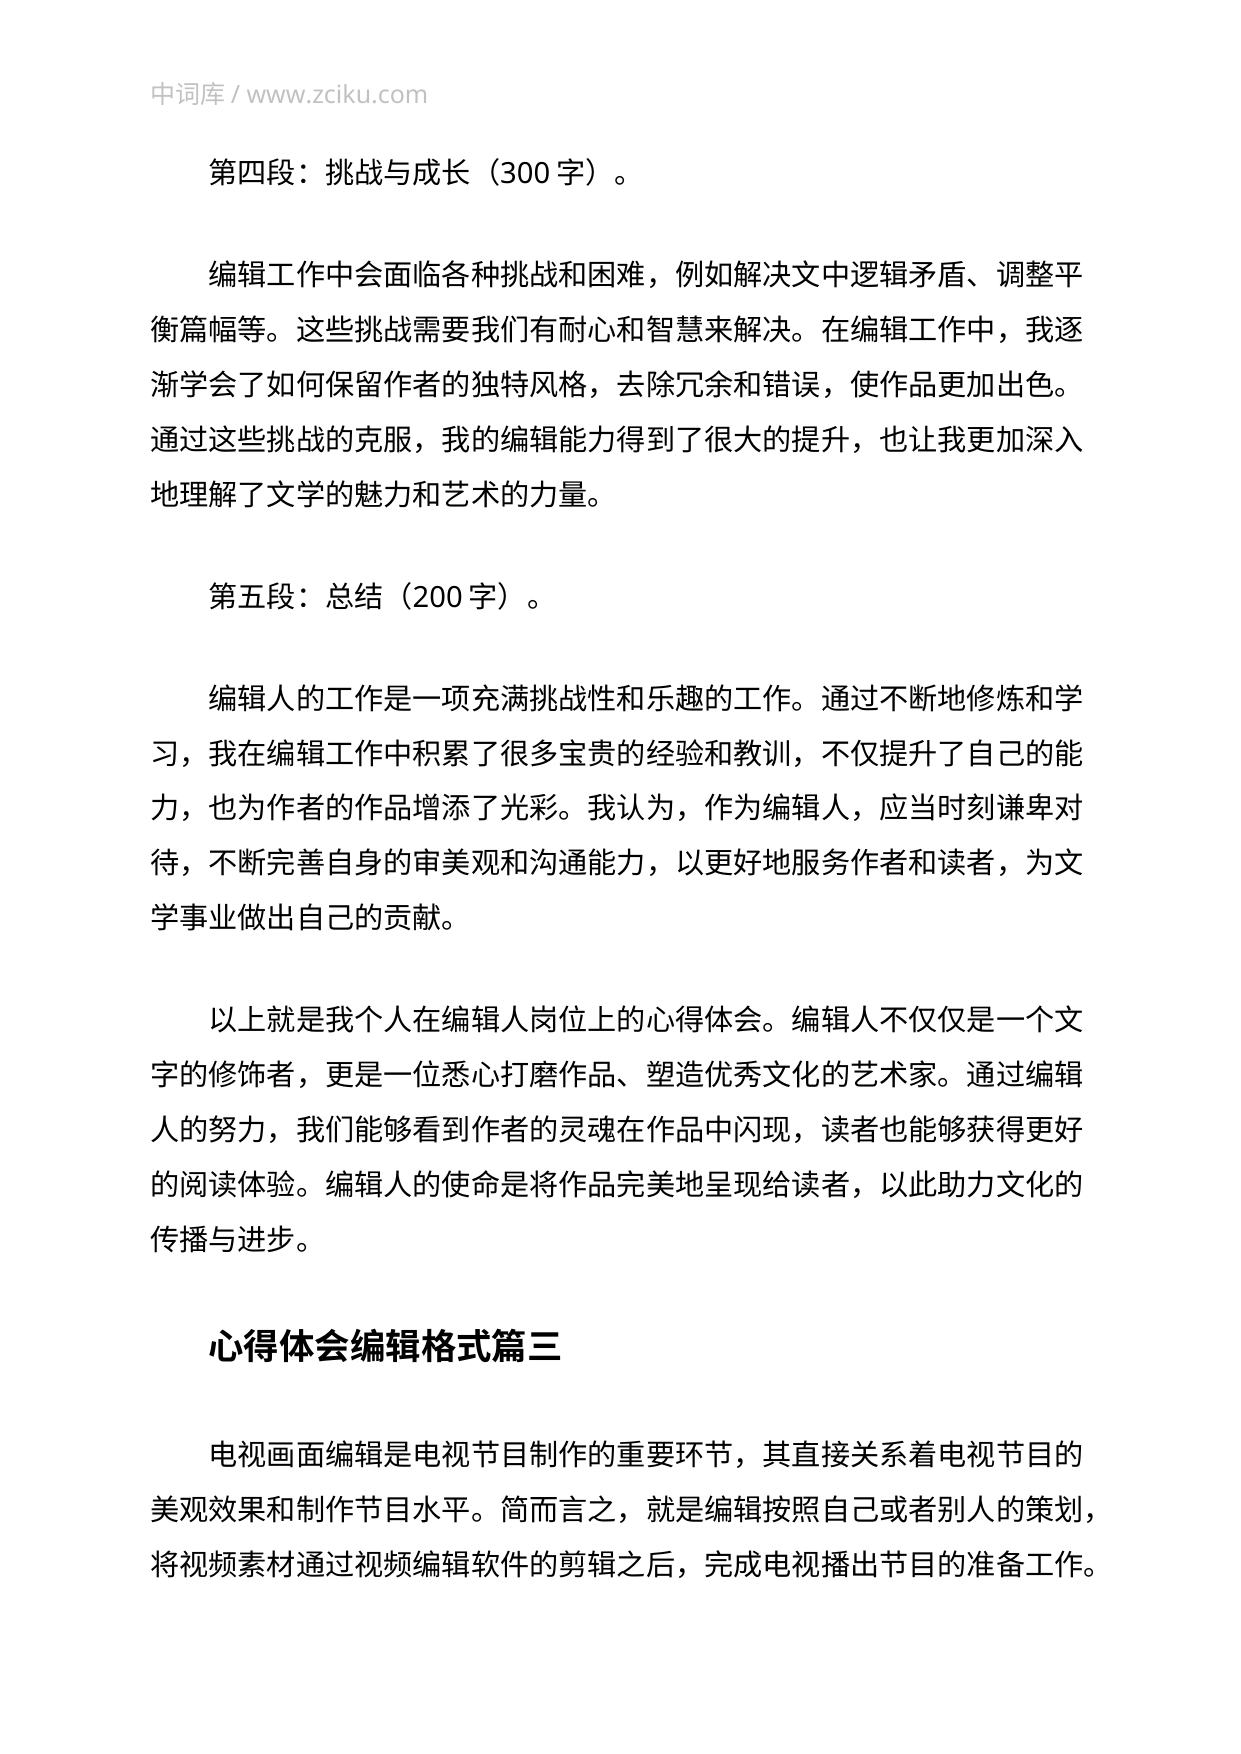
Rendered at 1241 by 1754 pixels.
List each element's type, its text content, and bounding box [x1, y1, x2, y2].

text 以上就是我个人在编辑人岗位上的心得体会。编辑人不仅仅是一个文字的修饰者，更是一位悉心打磨作品、塑造优秀文化的艺术家。通过编辑人的努力，我们能够看到作者的灵魂在作品中闪现，读者也能够获得更好的阅读体验。编辑人的使命是将作品完美地呈现给读者，以此助力文化的传播与进步。 [150, 997, 1090, 1258]
text 编辑人的工作是一项充满挑战性和乐趣的工作。通过不断地修炼和学习，我在编辑工作中积累了很多宝贵的经验和教训，不仅提升了自己的能力，也为作者的作品增添了光彩。我认为，作为编辑人，应当时刻谦卑对待，不断完善自身的审美观和沟通能力，以更好地服务作者和读者，为文学事业做出自己的贡献。 [150, 675, 1090, 937]
text 心得体会编辑格式篇三 [150, 1318, 1090, 1369]
text 第五段：总结（200字）。 [150, 573, 1090, 616]
text 电视画面编辑是电视节目制作的重要环节，其直接关系着电视节目的美观效果和制作节目水平。简而言之，就是编辑按照自己或者别人的策划，将视频素材通过视频编辑软件的剪辑之后，完成电视播出节目的准备工作。 [150, 1431, 1090, 1583]
text 编辑工作中会面临各种挑战和困难，例如解决文中逻辑矛盾、调整平衡篇幅等。这些挑战需要我们有耐心和智慧来解决。在编辑工作中，我逐渐学会了如何保留作者的独特风格，去除冗余和错误，使作品更加出色。通过这些挑战的克服，我的编辑能力得到了很大的提升，也让我更加深入地理解了文学的魅力和艺术的力量。 [150, 252, 1090, 514]
text 第四段：挑战与成长（300字）。 [150, 150, 1090, 192]
